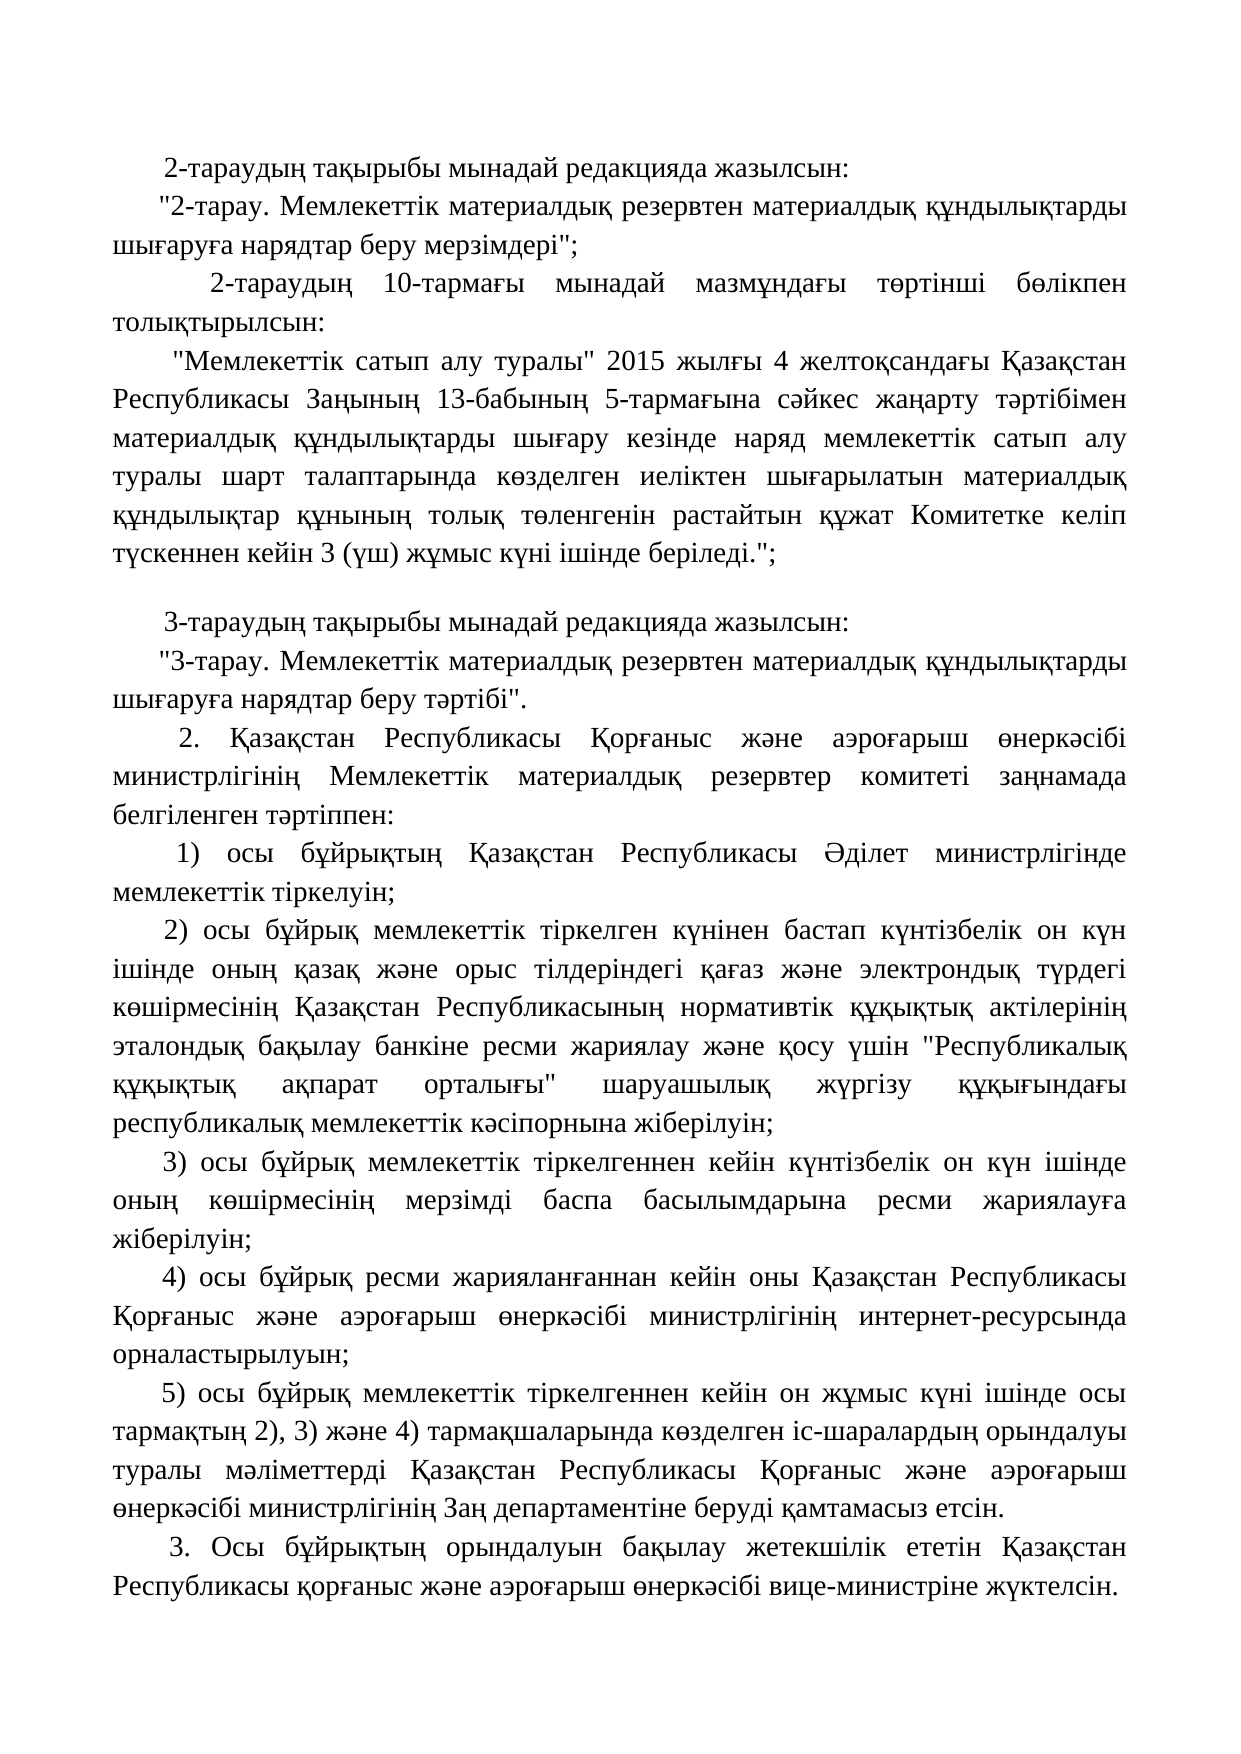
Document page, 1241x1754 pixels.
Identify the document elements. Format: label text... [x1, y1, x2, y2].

text "2-тарау. Мемлекеттік материалдық резервтен материалдық құндылықтарды шығаруға нарядтар беру мерзімдері"; [112, 188, 1128, 261]
text 3-тараудың тақырыбы мынадай редакцияда жазылсын: [112, 604, 1128, 638]
text 2. Қазақстан Республикасы Қорғаныс және аэроғарыш өнеркәсібі министрлігінің Мемлекеттік материалдық резервтер комитеті заңнамада белгіленген тәртіппен: [112, 720, 1128, 830]
text "3-тарау. Мемлекеттік материалдық резервтен материалдық құндылықтарды шығаруға нарядтар беру тәртібі". [112, 643, 1128, 715]
text 2) осы бұйрық мемлекеттік тіркелген күнінен бастап күнтізбелік он күн ішінде оның қазақ және орыс тілдеріндегі қағаз және электрондық түрдегі көшірмесінің Қазақстан Республикасының нормативтік құқықтық актілерінің эталондық бақылау банкіне ресми жариялау және қосу үшін "Республикалық құқықтық ақпарат орталығы" шаруашылық жүргізу құқығындағы республикалық мемлекеттік кәсіпорнына жіберілуін; [112, 912, 1128, 1139]
text 1) осы бұйрықтың Қазақстан Республикасы Әділет министрлігінде мемлекеттік тіркелуін; [112, 835, 1128, 907]
text "Мемлекеттік сатып алу туралы" 2015 жылғы 4 желтоқсандағы Қазақстан Республикасы Заңының 13-бабының 5-тармағына сәйкес жаңарту тәртібімен материалдық құндылықтарды шығару кезінде наряд мемлекеттік сатып алу туралы шарт талаптарында көзделген иеліктен шығарылатын материалдық құндылықтар құнының толық төленгенін растайтын құжат Комитетке келіп түскеннен кейін 3 (үш) жұмыс күні ішінде беріледі."; [112, 343, 1128, 569]
text 2-тараудың тақырыбы мынадай редакцияда жазылсын: [112, 150, 1128, 183]
text 4) осы бұйрық ресми жарияланғаннан кейін оны Қазақстан Республикасы Қорғаныс және аэроғарыш өнеркәсібі министрлігінің интернет-ресурсында орналастырылуын; [112, 1259, 1128, 1370]
text 3) осы бұйрық мемлекеттік тіркелгеннен кейін күнтізбелік он күн ішінде оның көшірмесінің мерзімді баспа басылымдарына ресми жариялауға жіберілуін; [112, 1144, 1128, 1254]
text 5) осы бұйрық мемлекеттік тіркелгеннен кейін он жұмыс күні ішінде осы тармақтың 2), 3) және 4) тармақшаларында көзделген іс-шаралардың орындалуы туралы мәліметтерді Қазақстан Республикасы Қорғаныс және аэроғарыш өнеркәсібі министрлігінің Заң департаментіне беруді қамтамасыз етсін. [112, 1375, 1128, 1524]
text 3. Осы бұйрықтың орындалуын бақылау жетекшілік ететін Қазақстан Республикасы қорғаныс және аэроғарыш өнеркәсібі вице-министріне жүктелсін. [112, 1529, 1128, 1601]
text 2-тараудың 10-тармағы мынадай мазмұндағы төртінші бөлікпен толықтырылсын: [112, 266, 1128, 338]
